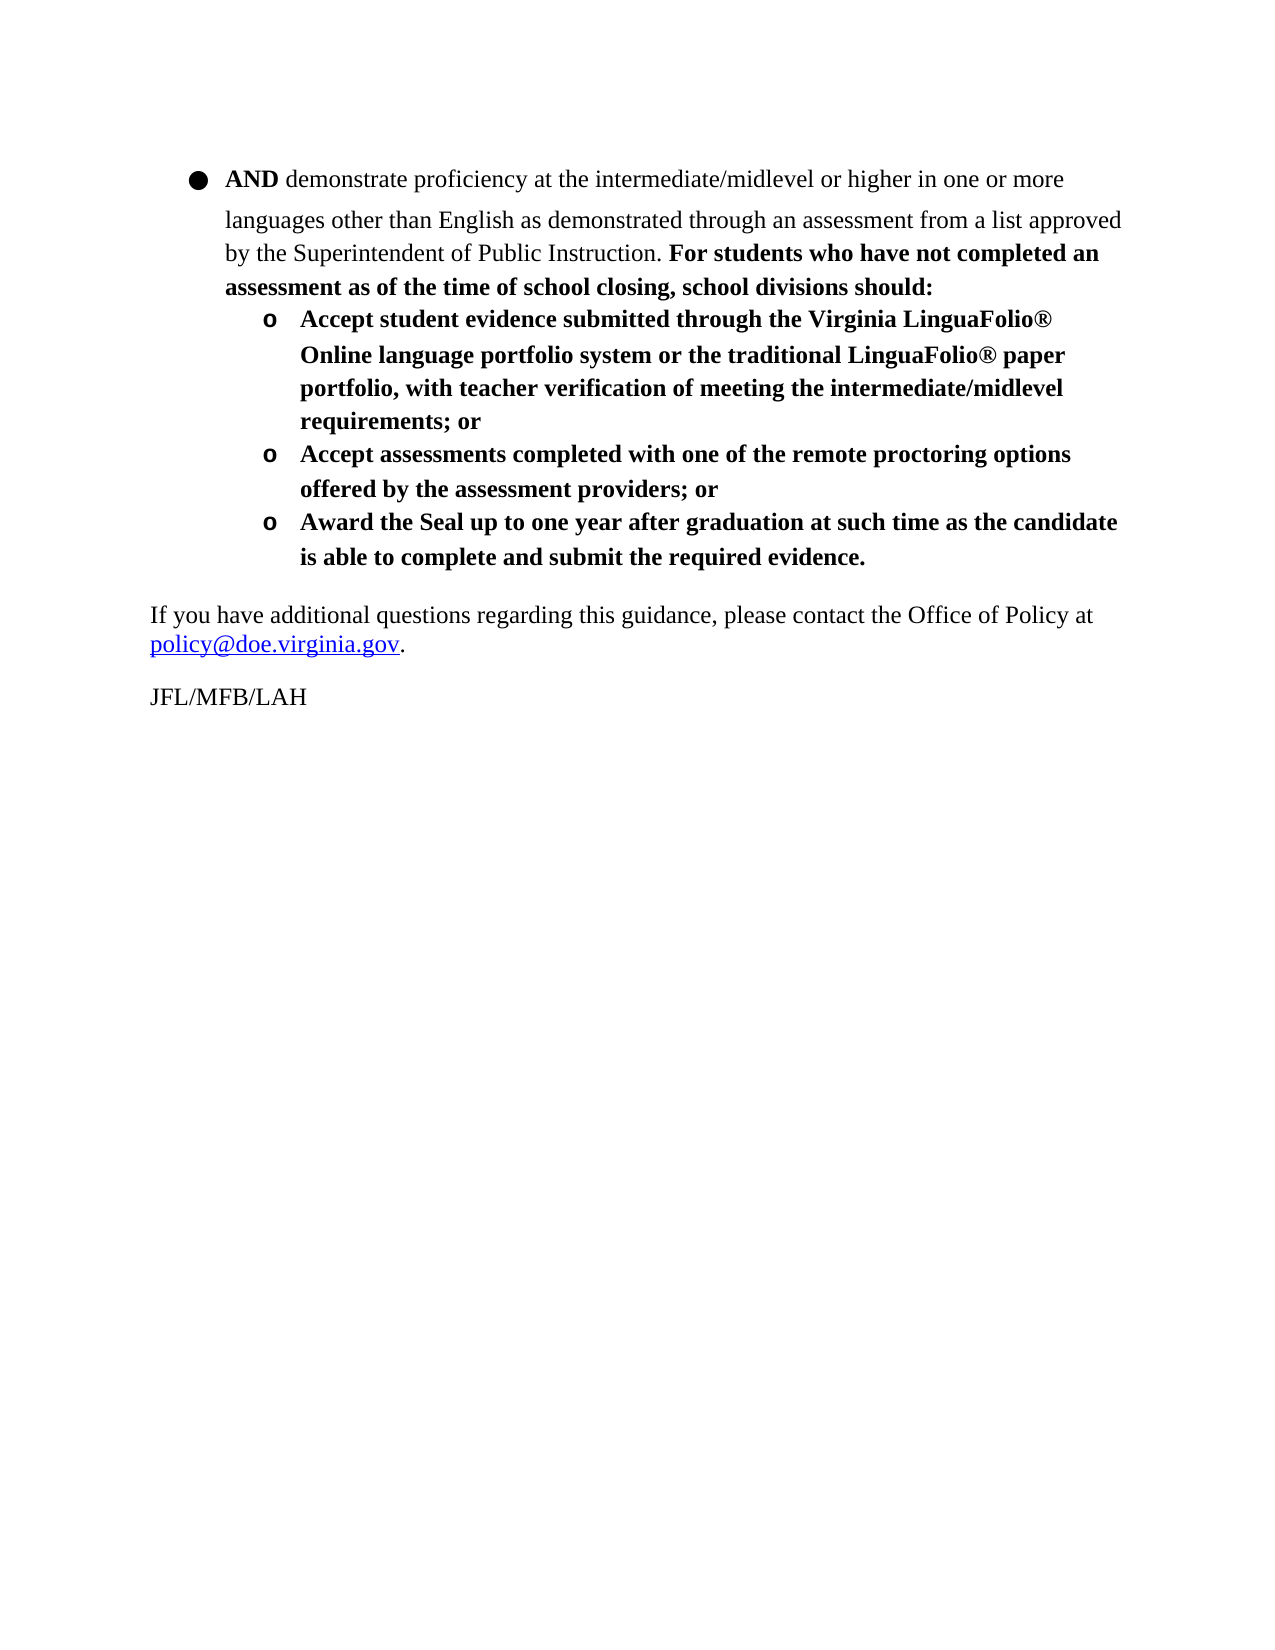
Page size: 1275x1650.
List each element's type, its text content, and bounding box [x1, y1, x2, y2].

text JFL/MFB/LAH [150, 682, 1125, 711]
list Award the Seal up to one year after graduation at such time as the candidate is able to complete and submit the required evidence. [262, 507, 1125, 571]
list Accept assessments completed with one of the remote proctoring options offered by the assessment providers; or [262, 439, 1125, 503]
list AND demonstrate proficiency at the intermediate/midlevel or higher in one or more languages other than English as demonstrated through an assessment from a list approved by the Superintendent of Public Instruction. For students who have not completed an assessment as of the time of school closing, school divisions should: [187, 150, 1125, 300]
text If you have additional questions regarding this guidance, please contact the Office of Policy at policy@doe.virginia.gov. [150, 600, 1125, 657]
list Accept student evidence submitted through the Virginia LinguaFolio® Online language portfolio system or the traditional LinguaFolio® paper portfolio, with teacher verification of meeting the intermediate/midlevel requirements; or [262, 304, 1125, 434]
